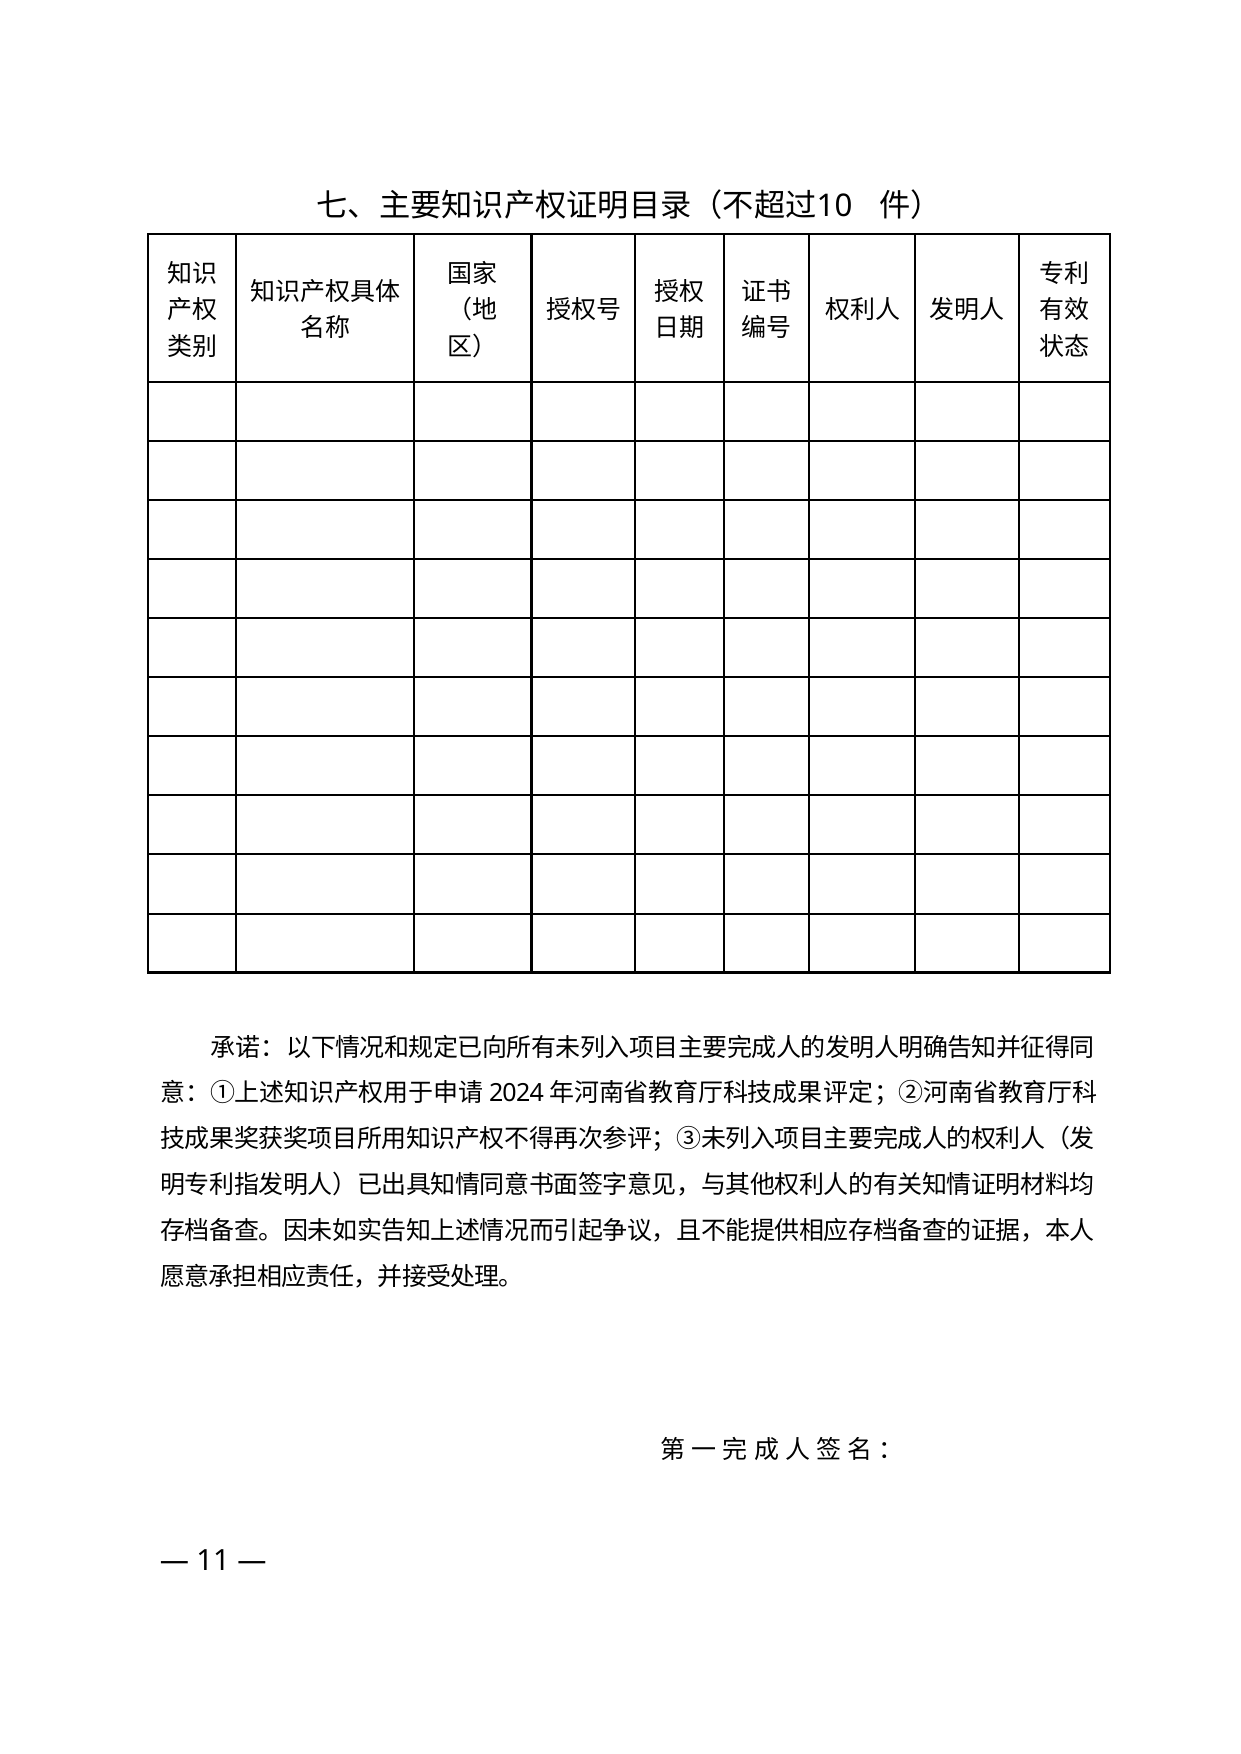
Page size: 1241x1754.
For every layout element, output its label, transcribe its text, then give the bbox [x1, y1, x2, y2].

table_header 专利 有效 状态 [1020, 235, 1109, 381]
table_header 发明人 [916, 235, 1018, 381]
table_cell [415, 737, 530, 794]
table_cell [636, 619, 723, 676]
table_cell [533, 855, 634, 912]
table_cell [1020, 383, 1109, 440]
table_cell [1020, 915, 1109, 971]
table_cell [237, 501, 413, 558]
table_cell [810, 737, 914, 794]
table_cell [1020, 560, 1109, 617]
table_cell [810, 915, 914, 971]
table_cell [810, 383, 914, 440]
table_cell [533, 915, 634, 971]
table_cell [149, 619, 235, 676]
text 第一完成人签名： [160, 1417, 1098, 1478]
table_cell [725, 855, 808, 912]
table_cell [725, 560, 808, 617]
table_cell [237, 796, 413, 853]
table_cell [636, 737, 723, 794]
table_cell [636, 678, 723, 735]
table_cell [237, 383, 413, 440]
table_header 权利人 [810, 235, 914, 381]
table_cell [1020, 678, 1109, 735]
table_cell [725, 678, 808, 735]
table_cell [149, 855, 235, 912]
table_cell [810, 855, 914, 912]
table_cell [810, 560, 914, 617]
text 承诺：以下情况和规定已向所有未列入项目主要完成人的发明人明确告知并征得同意：①上述知识产权用于申请2024年河南省教育厅科技成果评定；②河南省教育厅科技成果奖获奖项目所用知识产权不得再次参评；③未列入项目主要完成人的权利人（发明专利指发明人）已出具知情同意书面签字意见，与其他权利人的有关知情证明材料均存档备查。因未如实告知上述情况而引起争议，且不能提供相应存档备查的证据，本人愿意承担相应责任，并接受处理。 [160, 1019, 1098, 1294]
table_cell [415, 915, 530, 971]
table_cell [415, 678, 530, 735]
table_cell [149, 915, 235, 971]
table_cell [916, 442, 1018, 499]
table_cell [916, 855, 1018, 912]
table_cell [1020, 796, 1109, 853]
table_cell [415, 383, 530, 440]
table_cell [636, 442, 723, 499]
table_cell [636, 501, 723, 558]
table_header 知识产权类别 [149, 235, 235, 381]
table_cell [725, 737, 808, 794]
table_cell [916, 678, 1018, 735]
table_cell [149, 796, 235, 853]
table_cell [149, 442, 235, 499]
table_cell [237, 737, 413, 794]
table_cell [810, 442, 914, 499]
table_cell [237, 678, 413, 735]
table_cell [636, 560, 723, 617]
table_cell [533, 737, 634, 794]
table_cell [725, 501, 808, 558]
table_cell [415, 560, 530, 617]
table_cell [725, 383, 808, 440]
table_cell [916, 560, 1018, 617]
table_cell [916, 915, 1018, 971]
table_cell [237, 915, 413, 971]
table_cell [916, 796, 1018, 853]
table_cell [415, 619, 530, 676]
table_cell [533, 442, 634, 499]
table_cell [1020, 855, 1109, 912]
table_cell [1020, 442, 1109, 499]
table_header 证书 编号 [725, 235, 808, 381]
text 七、主要知识产权证明目录（不超过10件） [160, 172, 1098, 233]
table_cell [636, 855, 723, 912]
table_cell [810, 678, 914, 735]
table_cell [810, 501, 914, 558]
table_cell [916, 501, 1018, 558]
table_cell [149, 737, 235, 794]
table_cell [725, 915, 808, 971]
table_cell [533, 796, 634, 853]
table_header 知识产权具体名称 [237, 235, 413, 381]
table_cell [725, 442, 808, 499]
table_cell [149, 383, 235, 440]
table_cell [1020, 619, 1109, 676]
table_cell [725, 796, 808, 853]
table_cell [237, 619, 413, 676]
table_cell [533, 560, 634, 617]
table_cell [916, 383, 1018, 440]
table_cell [237, 560, 413, 617]
table_cell [533, 383, 634, 440]
table_cell [415, 796, 530, 853]
table_cell [149, 501, 235, 558]
table_header 国家 （地区） [415, 235, 530, 381]
table_cell [237, 855, 413, 912]
table_cell [636, 915, 723, 971]
table_cell [636, 383, 723, 440]
table_cell [916, 619, 1018, 676]
table_cell [149, 560, 235, 617]
table_cell [415, 855, 530, 912]
table_cell [810, 619, 914, 676]
table_cell [237, 442, 413, 499]
table_header 授权号 [533, 235, 634, 381]
table_cell [810, 796, 914, 853]
table_cell [415, 442, 530, 499]
table_cell [916, 737, 1018, 794]
table_cell [725, 619, 808, 676]
table_cell [1020, 737, 1109, 794]
table_cell [415, 501, 530, 558]
table_cell [149, 678, 235, 735]
table_cell [533, 619, 634, 676]
table_cell [1020, 501, 1109, 558]
table_cell [636, 796, 723, 853]
table_header 授权 日期 [636, 235, 723, 381]
table_cell [533, 678, 634, 735]
table_cell [533, 501, 634, 558]
